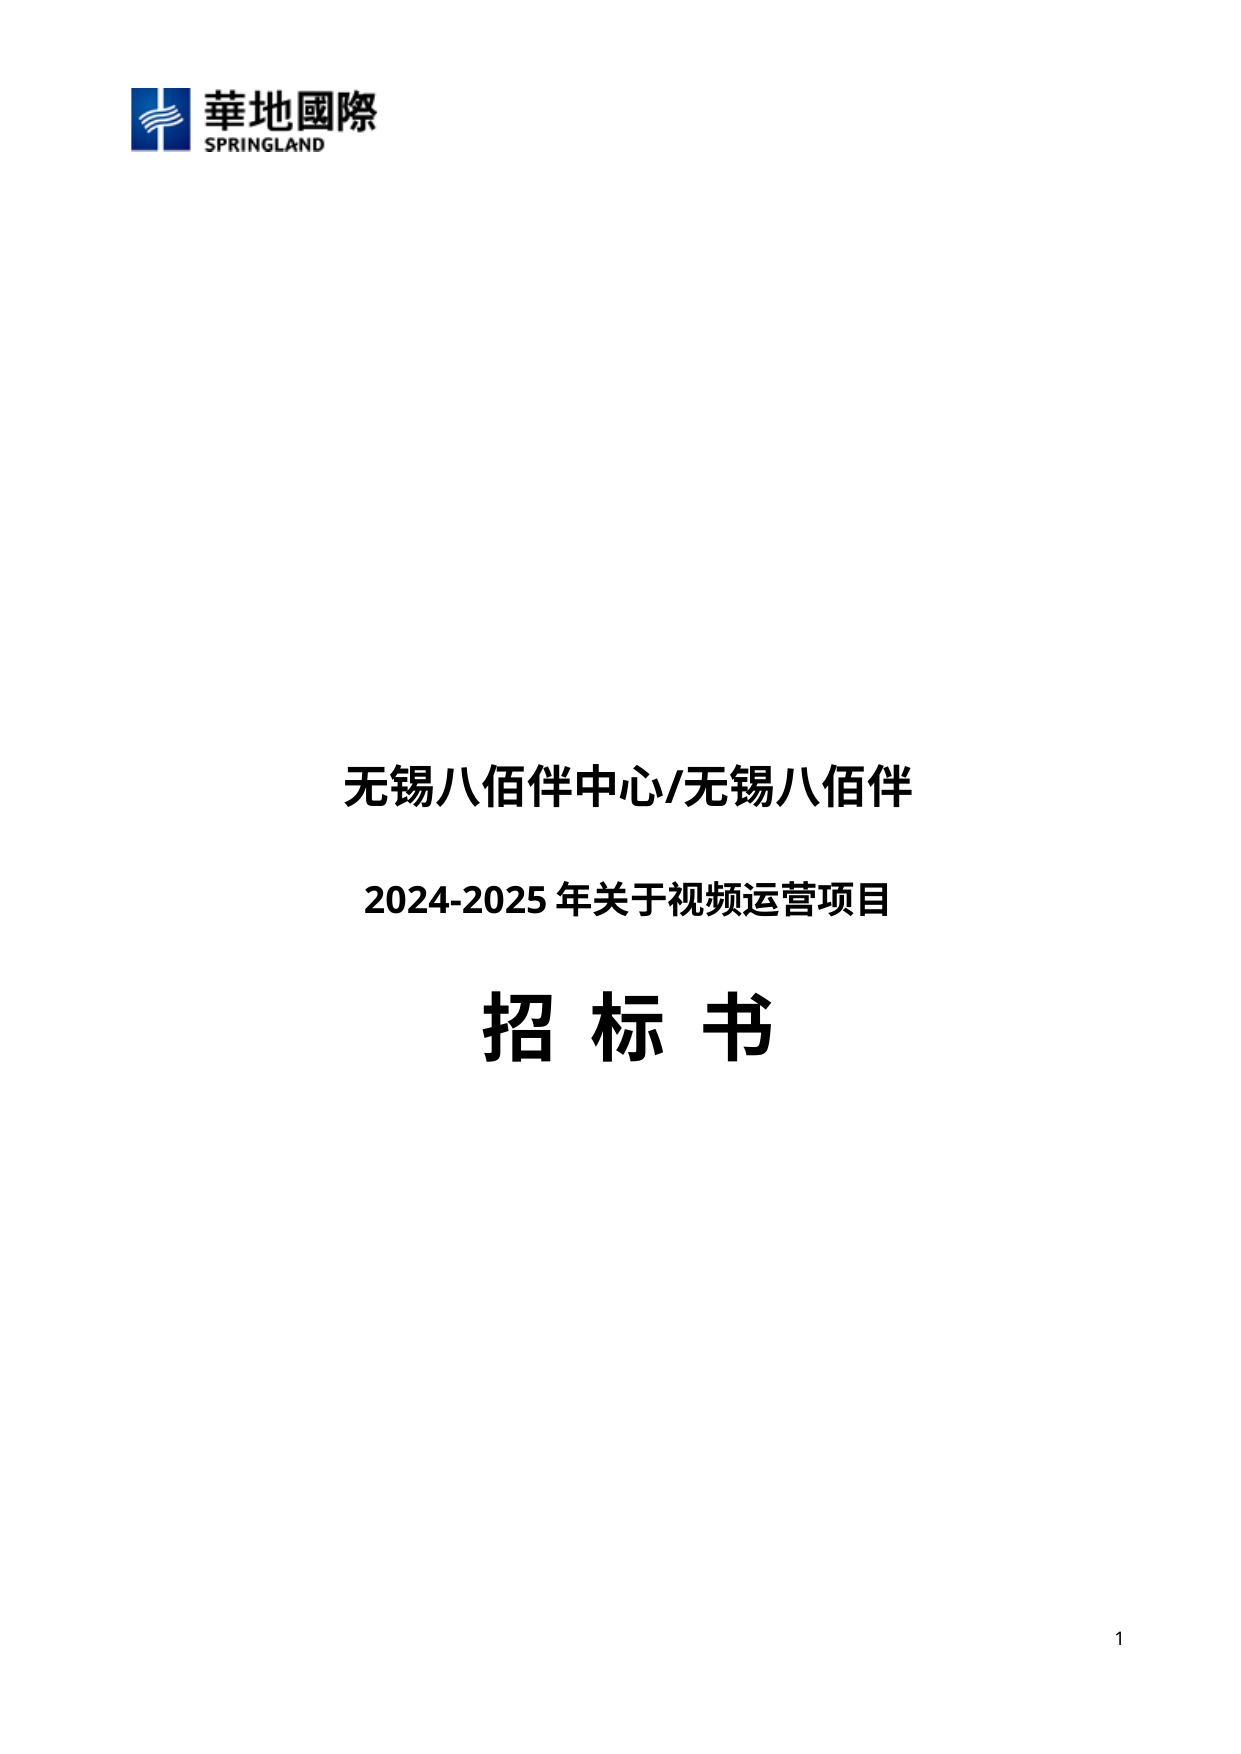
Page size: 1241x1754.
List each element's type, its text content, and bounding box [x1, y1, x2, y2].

text 2024-2025年关于视频运营项目 [131, 865, 1125, 930]
picture [131, 88, 378, 152]
text 招 标 书 [131, 957, 1125, 1087]
text 无锡八佰伴中心/无锡八佰伴 [131, 734, 1125, 832]
